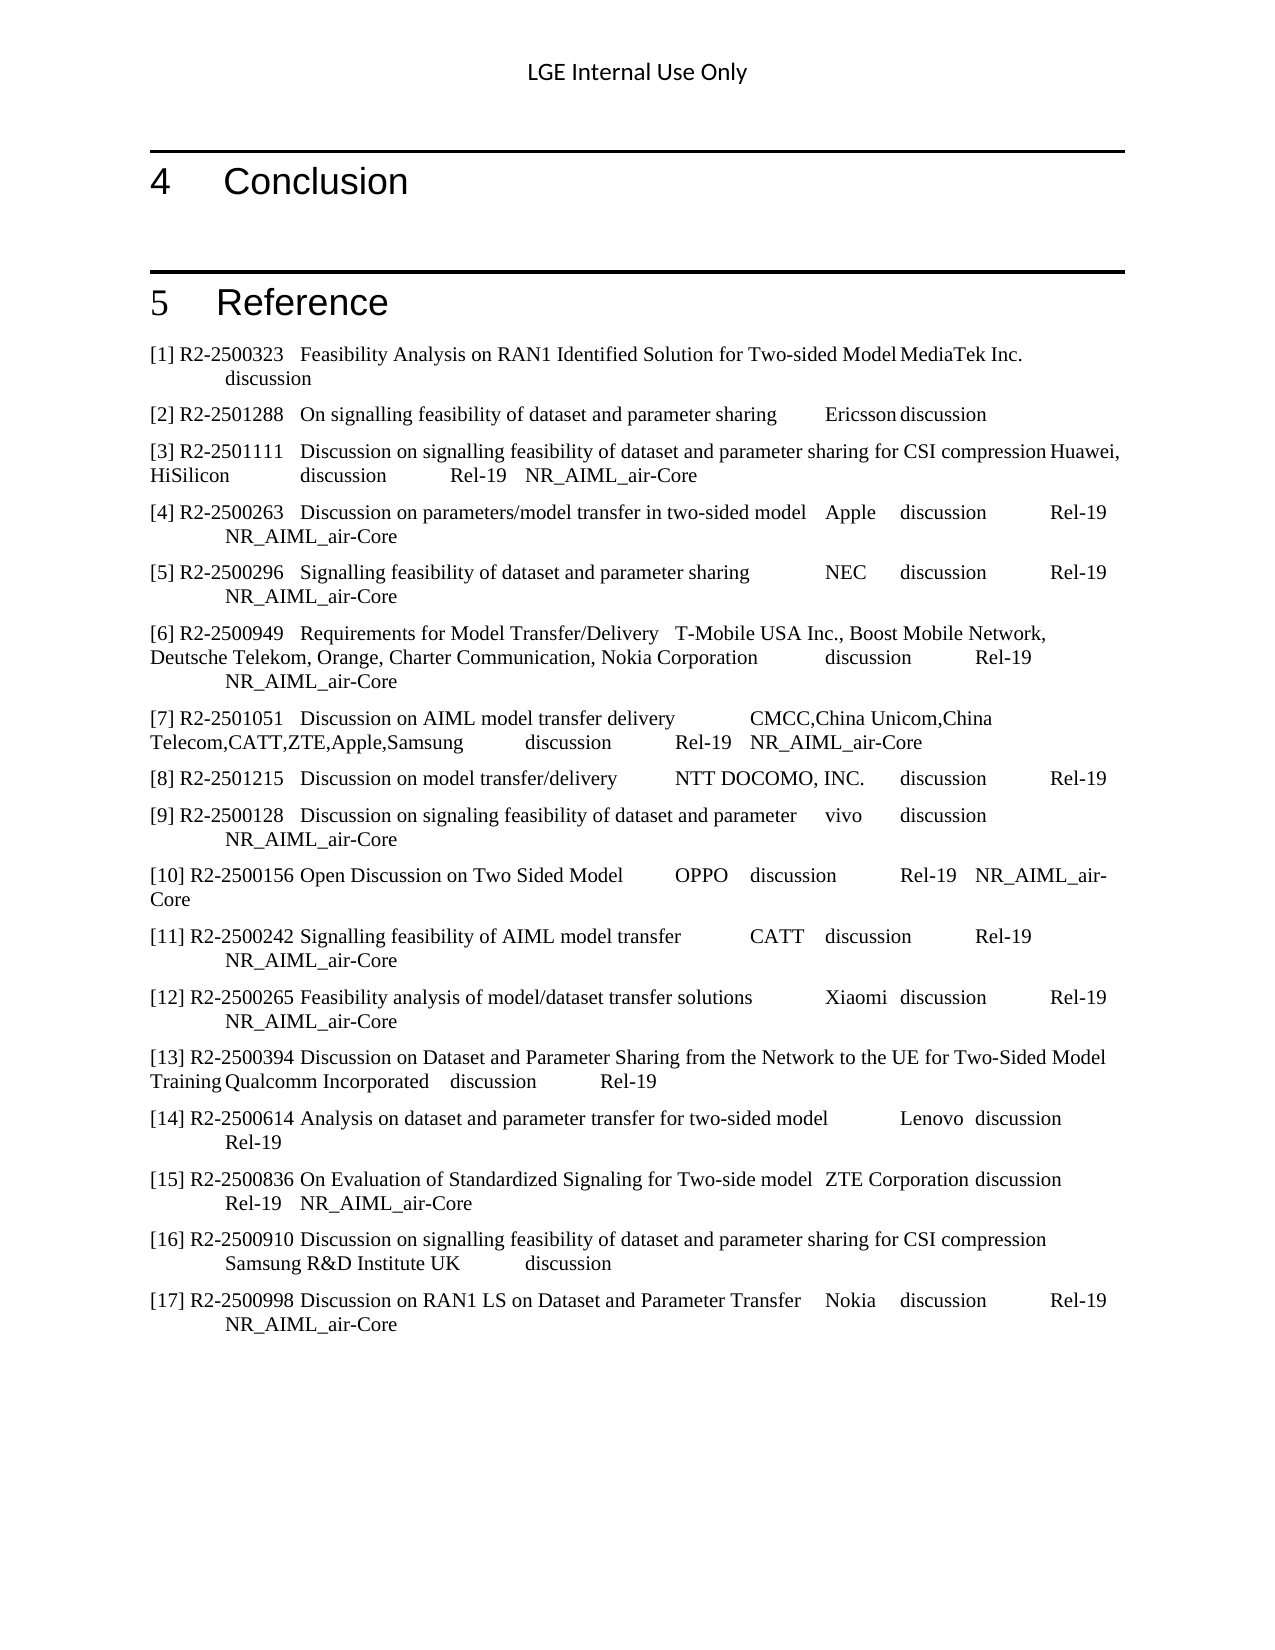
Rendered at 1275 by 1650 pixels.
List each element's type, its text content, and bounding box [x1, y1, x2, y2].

text [17] R2-2500998 Discussion on RAN1 LS on Dataset and Parameter Transfer Nokia discussion Rel-19 NR_AIML_air-Core [150, 1288, 1125, 1336]
text [16] R2-2500910 Discussion on signalling feasibility of dataset and parameter sharing for CSI compression Samsung R&D Institute UK discussion [150, 1227, 1125, 1275]
text [13] R2-2500394 Discussion on Dataset and Parameter Sharing from the Network to the UE for Two-Sided Model Training Qualcomm Incorporated discussion Rel-19 [150, 1045, 1125, 1093]
text [14] R2-2500614 Analysis on dataset and parameter transfer for two-sided model Lenovo discussion Rel-19 [150, 1106, 1125, 1154]
text [1] R2-2500323 Feasibility Analysis on RAN1 Identified Solution for Two-sided Model MediaTek Inc. discussion [150, 342, 1125, 390]
text [10] R2-2500156 Open Discussion on Two Sided Model OPPO discussion Rel-19 NR_AIML_air-Core [150, 863, 1125, 911]
text [11] R2-2500242 Signalling feasibility of AIML model transfer CATT discussion Rel-19 NR_AIML_air-Core [150, 924, 1125, 972]
text [4] R2-2500263 Discussion on parameters/model transfer in two-sided model Apple discussion Rel-19 NR_AIML_air-Core [150, 499, 1125, 548]
subtitle Conclusion [150, 153, 1125, 202]
text [9] R2-2500128 Discussion on signaling feasibility of dataset and parameter vivo discussion NR_AIML_air-Core [150, 803, 1125, 851]
text [8] R2-2501215 Discussion on model transfer/delivery NTT DOCOMO, INC. discussion Rel-19 [150, 766, 1125, 790]
text [2] R2-2501288 On signalling feasibility of dataset and parameter sharing Ericsson discussion [150, 402, 1125, 426]
text [12] R2-2500265 Feasibility analysis of model/dataset transfer solutions Xiaomi discussion Rel-19 NR_AIML_air-Core [150, 984, 1125, 1033]
text [5] R2-2500296 Signalling feasibility of dataset and parameter sharing NEC discussion Rel-19 NR_AIML_air-Core [150, 560, 1125, 608]
text [15] R2-2500836 On Evaluation of Standardized Signaling for Two-side model ZTE Corporation discussion Rel-19 NR_AIML_air-Core [150, 1166, 1125, 1214]
subtitle Reference [150, 274, 1125, 323]
text [6] R2-2500949 Requirements for Model Transfer/Delivery T-Mobile USA Inc., Boost Mobile Network, Deutsche Telekom, Orange, Charter Communication, Nokia Corporation discussion Rel-19 NR_AIML_air-Core [150, 621, 1125, 693]
text [3] R2-2501111 Discussion on signalling feasibility of dataset and parameter sharing for CSI compression Huawei, HiSilicon discussion Rel-19 NR_AIML_air-Core [150, 439, 1125, 487]
text [7] R2-2501051 Discussion on AIML model transfer delivery CMCC,China Unicom,China Telecom,CATT,ZTE,Apple,Samsung discussion Rel-19 NR_AIML_air-Core [150, 706, 1125, 754]
